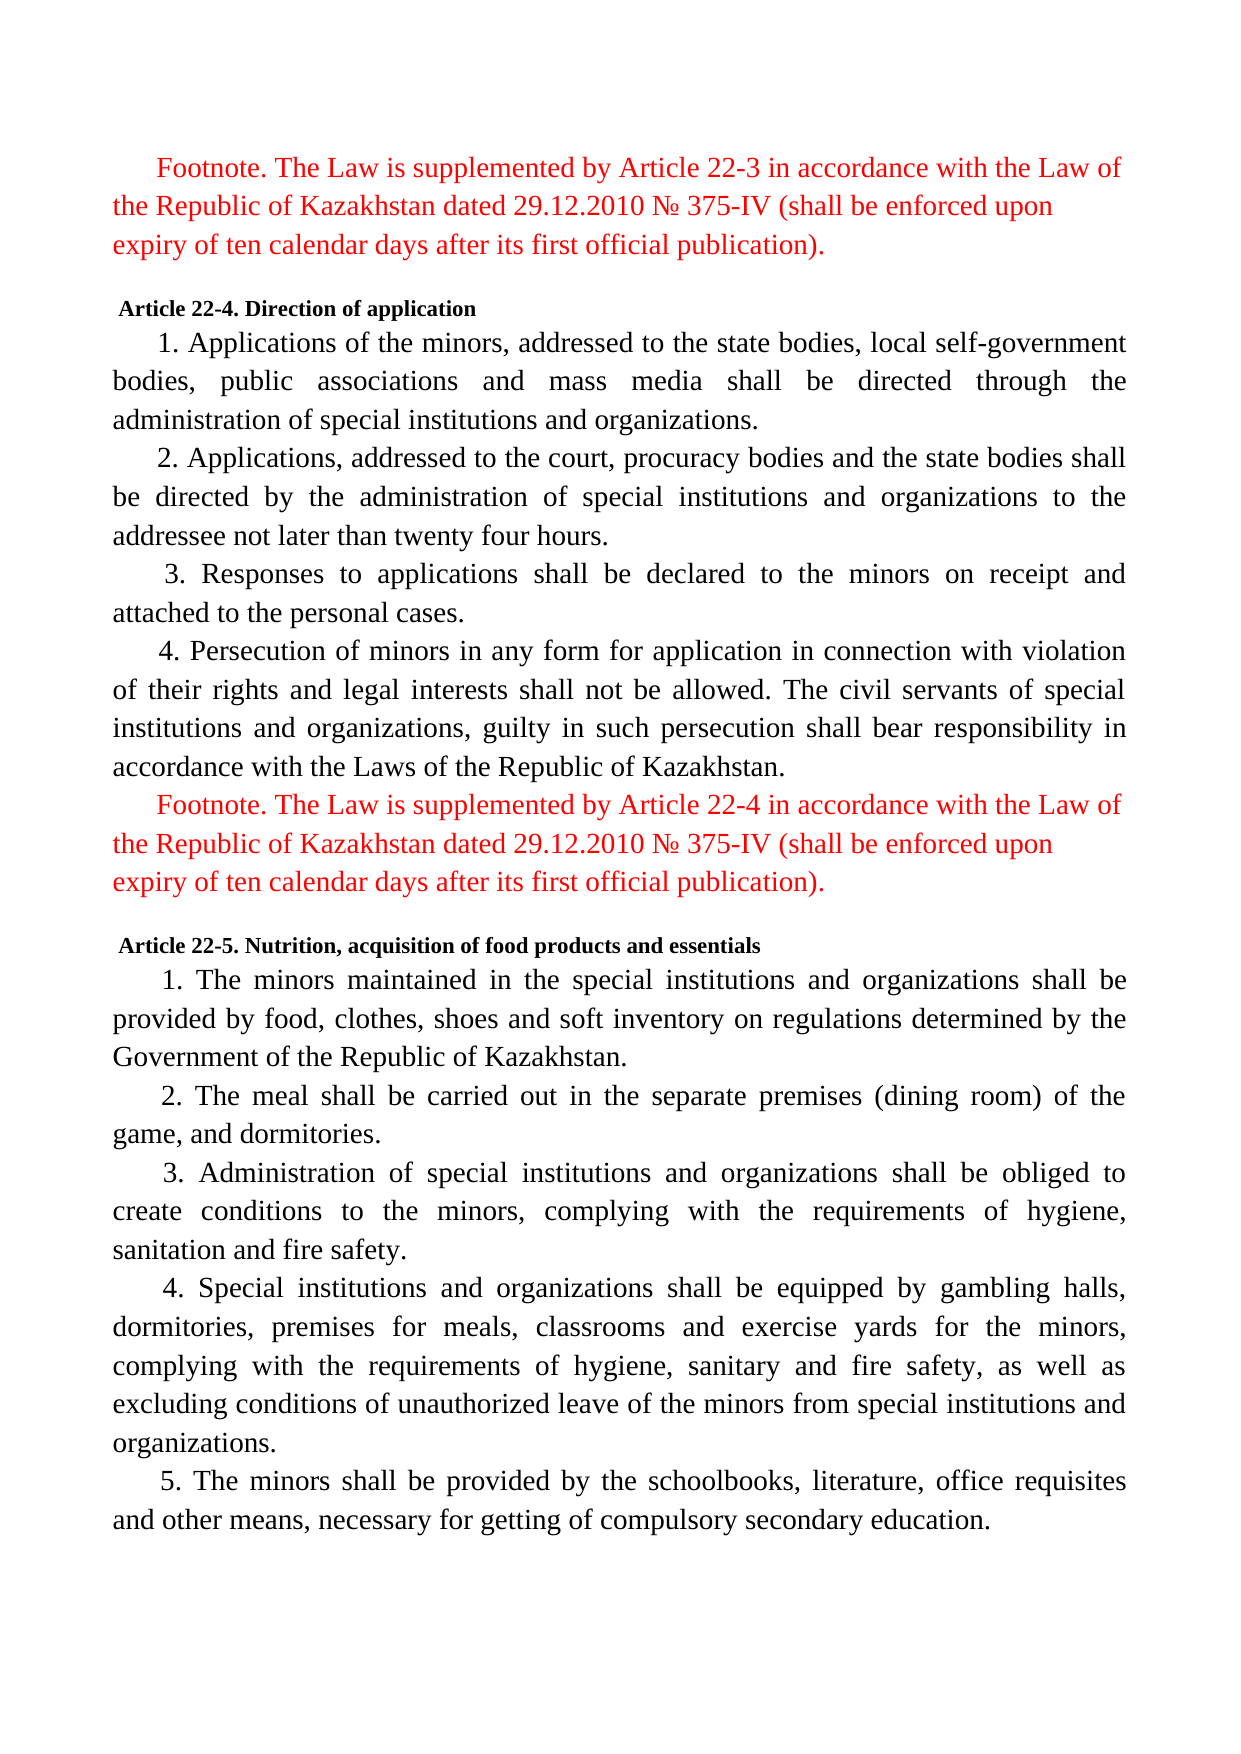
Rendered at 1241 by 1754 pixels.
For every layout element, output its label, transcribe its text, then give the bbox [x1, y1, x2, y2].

text 3. Administration of special institutions and organizations shall be obliged to create conditions to the minors, complying with the requirements of hygiene, sanitation and fire safety. [112, 1155, 1128, 1266]
text 1. The minors maintained in the special institutions and organizations shall be provided by food, clothes, shoes and soft inventory on regulations determined by the Government of the Republic of Kazakhstan. [112, 962, 1128, 1073]
text 3. Responses to applications shall be declared to the minors on receipt and attached to the personal cases. [112, 556, 1128, 628]
text 2. Applications, addressed to the court, procuracy bodies and the state bodies shall be directed by the administration of special institutions and organizations to the addressee not later than twenty four hours. [112, 441, 1128, 551]
text Footnote. The Law is supplemented by Article 22-3 in accordance with the Law of the Republic of Kazakhstan dated 29.12.2010 № 375-IV (shall be enforced upon expiry of ten calendar days after its first official publication). [112, 150, 1128, 291]
text 4. Special institutions and organizations shall be equipped by gambling halls, dormitories, premises for meals, classrooms and exercise yards for the minors, complying with the requirements of hygiene, sanitary and fire safety, as well as excluding conditions of unauthorized leave of the minors from special institutions and organizations. [112, 1271, 1128, 1458]
text Footnote. The Law is supplemented by Article 22-4 in accordance with the Law of the Republic of Kazakhstan dated 29.12.2010 № 375-IV (shall be enforced upon expiry of ten calendar days after its first official publication). [112, 787, 1128, 928]
text Article 22-4. Direction of application [112, 295, 1128, 321]
text 2. The meal shall be carried out in the separate premises (dining room) of the game, and dormitories. [112, 1078, 1128, 1150]
text 5. The minors shall be provided by the schoolbooks, literature, office requisites and other means, necessary for getting of compulsory secondary education. [112, 1463, 1128, 1535]
text 4. Persecution of minors in any form for application in connection with violation of their rights and legal interests shall not be allowed. The civil servants of special institutions and organizations, guilty in such persecution shall bear responsibility in accordance with the Laws of the Republic of Kazakhstan. [112, 633, 1128, 782]
text 1. Applications of the minors, addressed to the state bodies, local self-government bodies, public associations and mass media shall be directed through the administration of special institutions and organizations. [112, 325, 1128, 436]
text Article 22-5. Nutrition, acquisition of food products and essentials [112, 932, 1128, 958]
